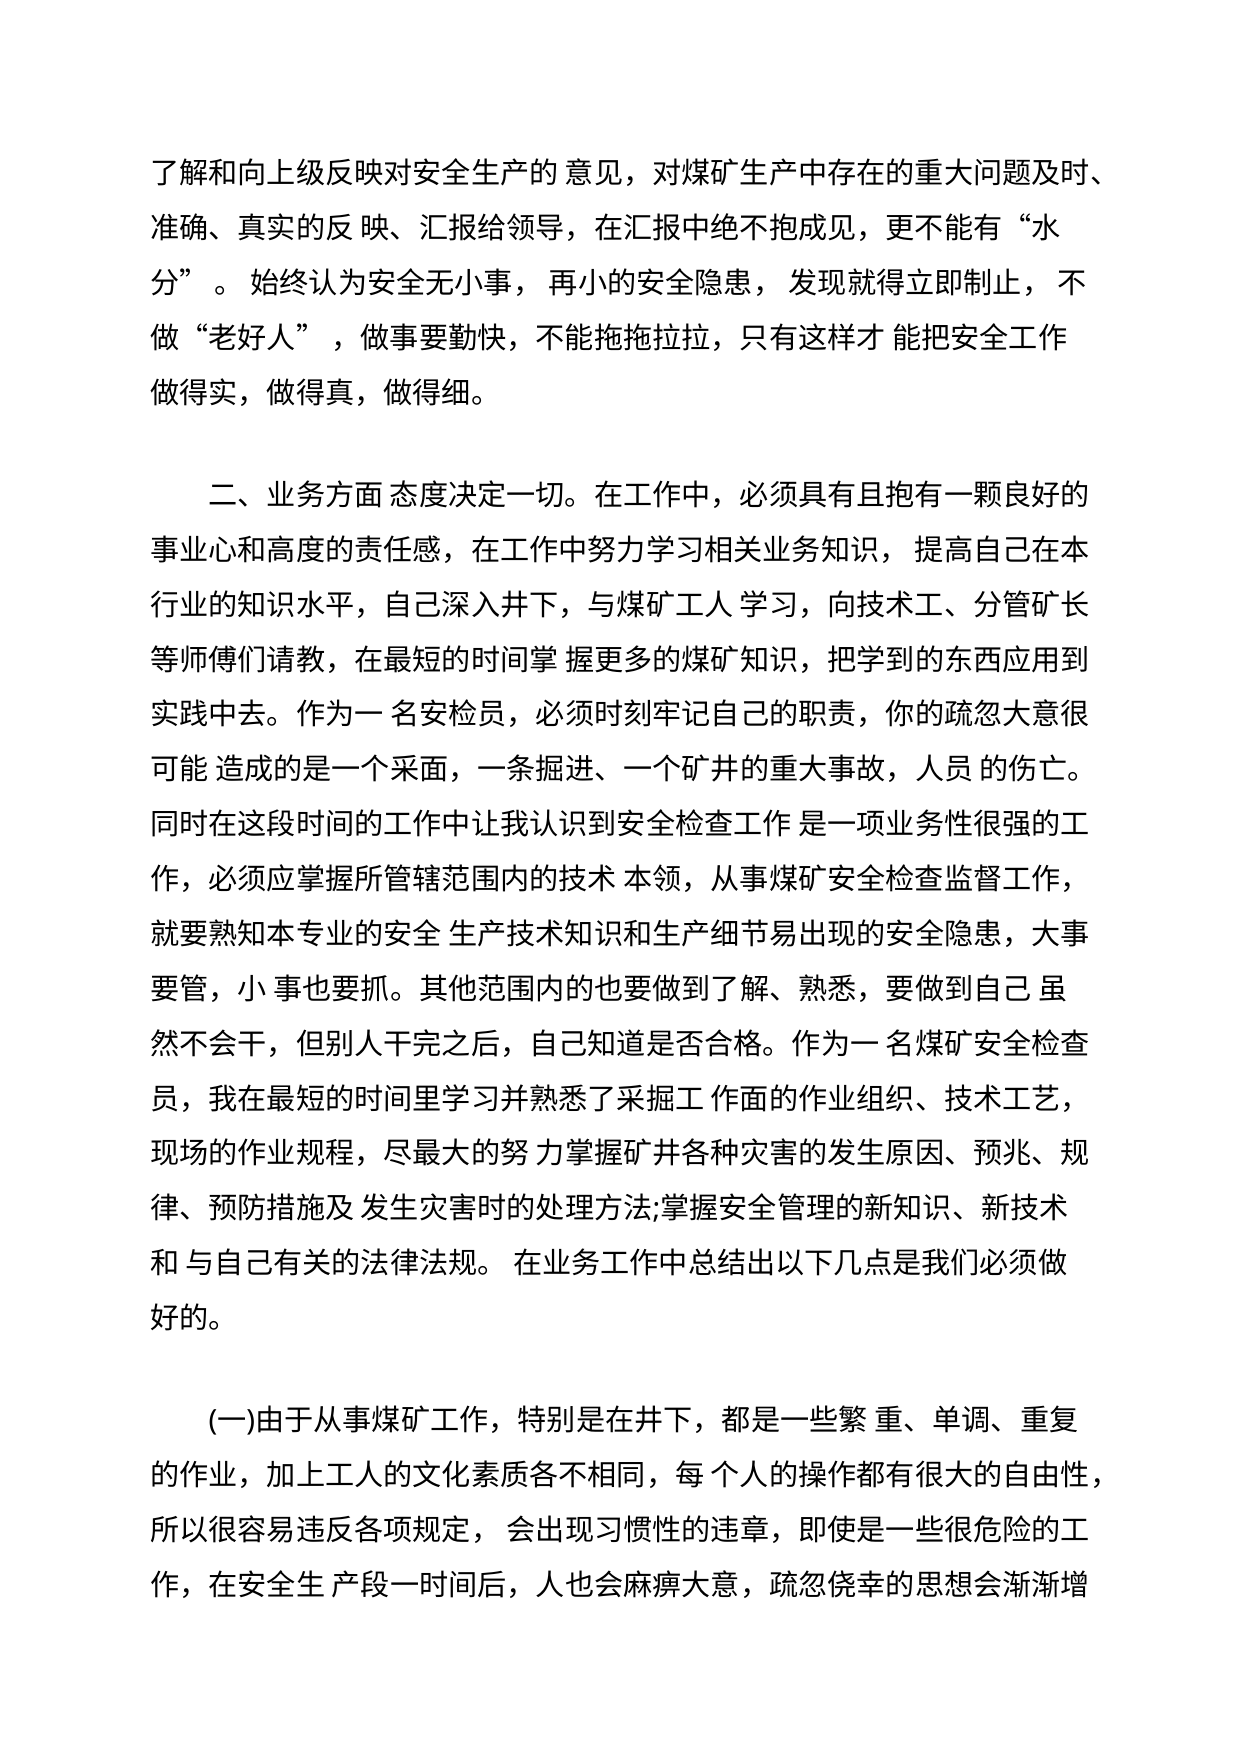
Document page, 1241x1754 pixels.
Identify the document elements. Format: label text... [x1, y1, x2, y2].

text 二、业务方面 态度决定一切。在工作中，必须具有且抱有一颗良好的 事业心和高度的责任感，在工作中努力学习相关业务知识， 提高自己在本行业的知识水平，自己深入井下，与煤矿工人 学习，向技术工、分管矿长等师傅们请教，在最短的时间掌 握更多的煤矿知识，把学到的东西应用到实践中去。作为一 名安检员，必须时刻牢记自己的职责，你的疏忽大意很可能 造成的是一个采面，一条掘进、一个矿井的重大事故，人员 的伤亡。同时在这段时间的工作中让我认识到安全检查工作 是一项业务性很强的工作，必须应掌握所管辖范围内的技术 本领，从事煤矿安全检查监督工作，就要熟知本专业的安全 生产技术知识和生产细节易出现的安全隐患，大事要管，小 事也要抓。其他范围内的也要做到了解、熟悉，要做到自己 虽然不会干，但别人干完之后，自己知道是否合格。作为一 名煤矿安全检查员，我在最短的时间里学习并熟悉了采掘工 作面的作业组织、技术工艺，现场的作业规程，尽最大的努 力掌握矿井各种灾害的发生原因、预兆、规律、预防措施及 发生灾害时的处理方法;掌握安全管理的新知识、新技术和 与自己有关的法律法规。 在业务工作中总结出以下几点是我们必须做好的。 [150, 471, 1090, 1337]
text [150, 1397, 1090, 1604]
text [150, 150, 1090, 412]
